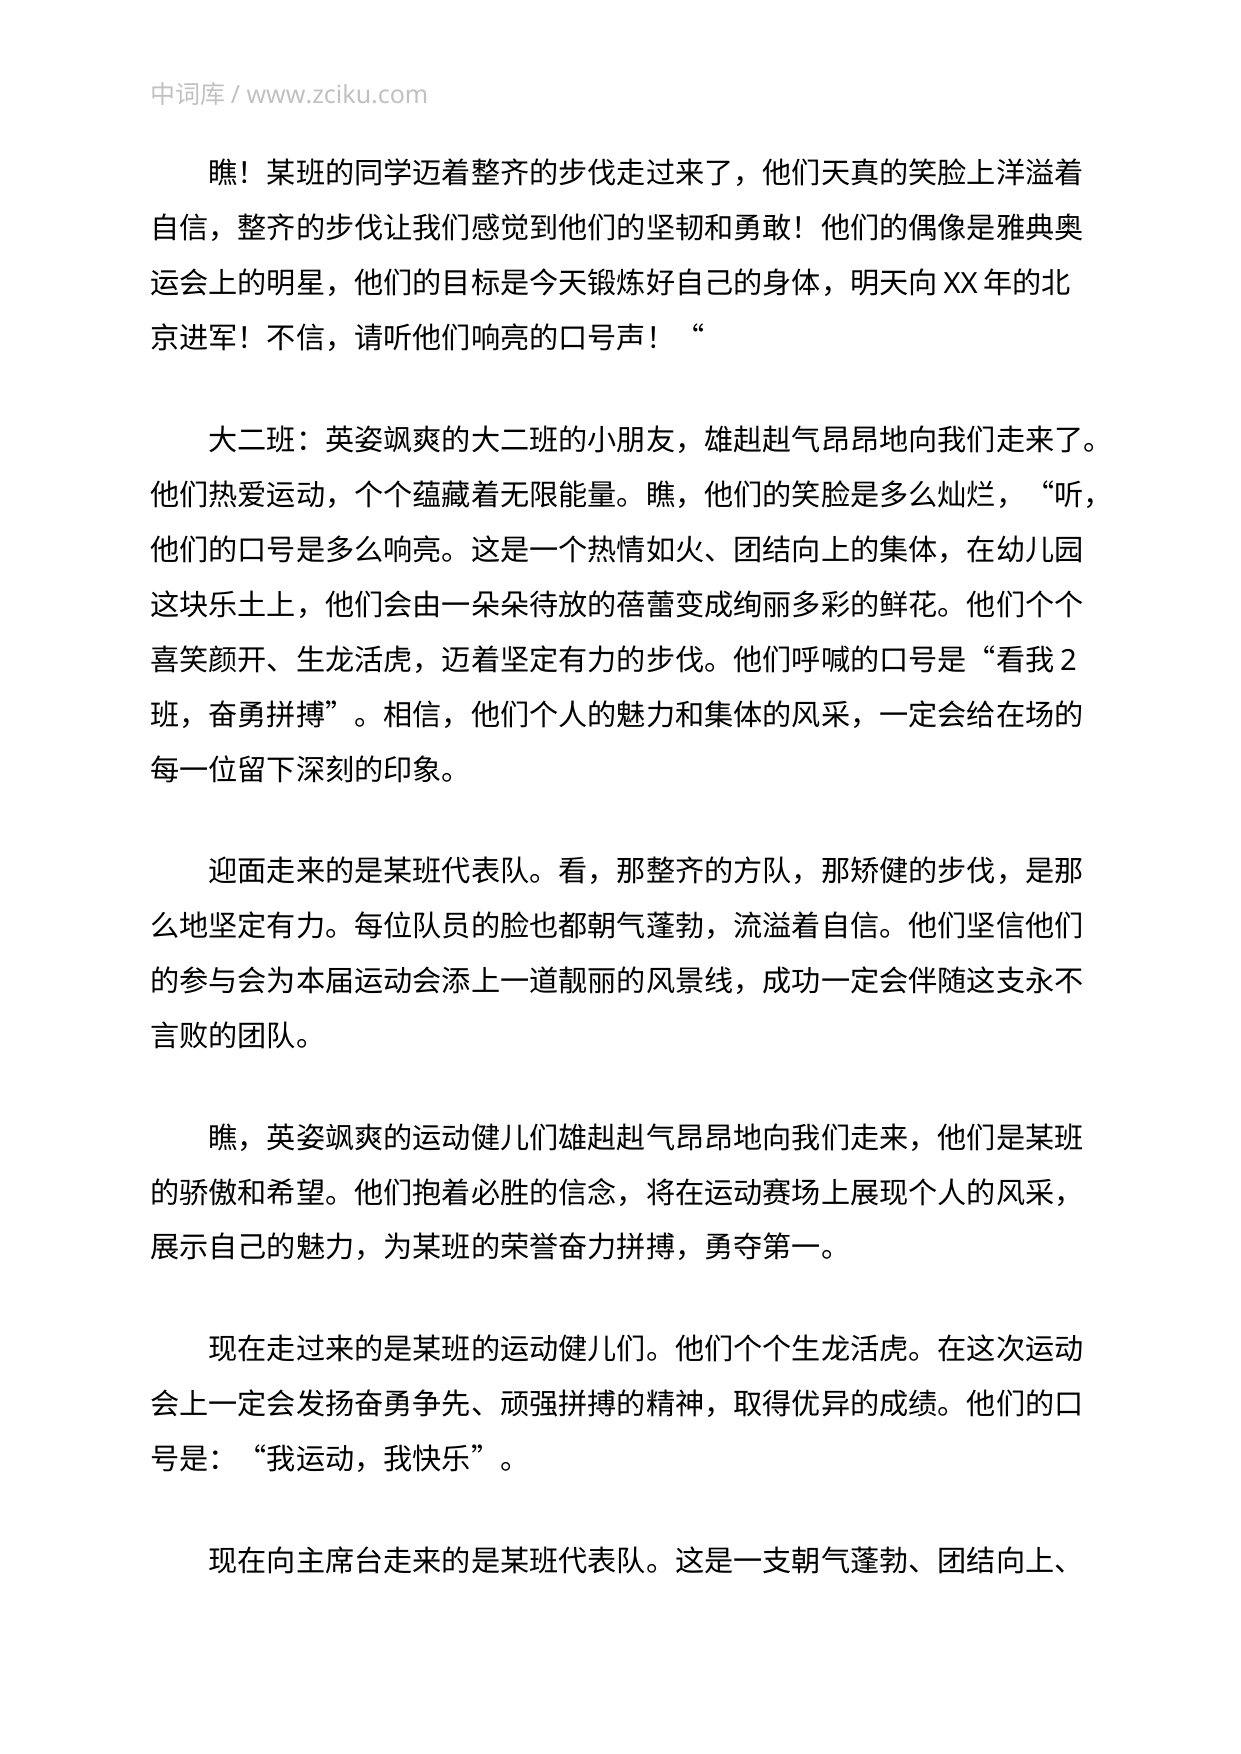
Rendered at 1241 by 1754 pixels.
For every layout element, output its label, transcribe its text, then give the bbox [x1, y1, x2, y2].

text 瞧！某班的同学迈着整齐的步伐走过来了，他们天真的笑脸上洋溢着自信，整齐的步伐让我们感觉到他们的坚韧和勇敢！他们的偶像是雅典奥运会上的明星，他们的目标是今天锻炼好自己的身体，明天向XX年的北京进军！不信，请听他们响亮的口号声！“ [150, 150, 1090, 357]
text 大二班：英姿飒爽的大二班的小朋友，雄赳赳气昂昂地向我们走来了。他们热爱运动，个个蕴藏着无限能量。瞧，他们的笑脸是多么灿烂，“听，他们的口号是多么响亮。这是一个热情如火、团结向上的集体，在幼儿园这块乐土上，他们会由一朵朵待放的蓓蕾变成绚丽多彩的鲜花。他们个个喜笑颜开、生龙活虎，迈着坚定有力的步伐。他们呼喊的口号是“看我2班，奋勇拼搏”。相信，他们个人的魅力和集体的风采，一定会给在场的每一位留下深刻的印象。 [150, 417, 1090, 788]
text 迎面走来的是某班代表队。看，那整齐的方队，那矫健的步伐，是那么地坚定有力。每位队员的脸也都朝气蓬勃，流溢着自信。他们坚信他们的参与会为本届运动会添上一道靓丽的风景线，成功一定会伴随这支永不言败的团队。 [150, 848, 1090, 1055]
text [150, 1537, 1090, 1580]
text 现在走过来的是某班的运动健儿们。他们个个生龙活虎。在这次运动会上一定会发扬奋勇争先、顽强拼搏的精神，取得优异的成绩。他们的口号是：“我运动，我快乐”。 [150, 1326, 1090, 1478]
text 瞧，英姿飒爽的运动健儿们雄赳赳气昂昂地向我们走来，他们是某班的骄傲和希望。他们抱着必胜的信念，将在运动赛场上展现个人的风采，展示自己的魅力，为某班的荣誉奋力拼搏，勇夺第一。 [150, 1114, 1090, 1266]
